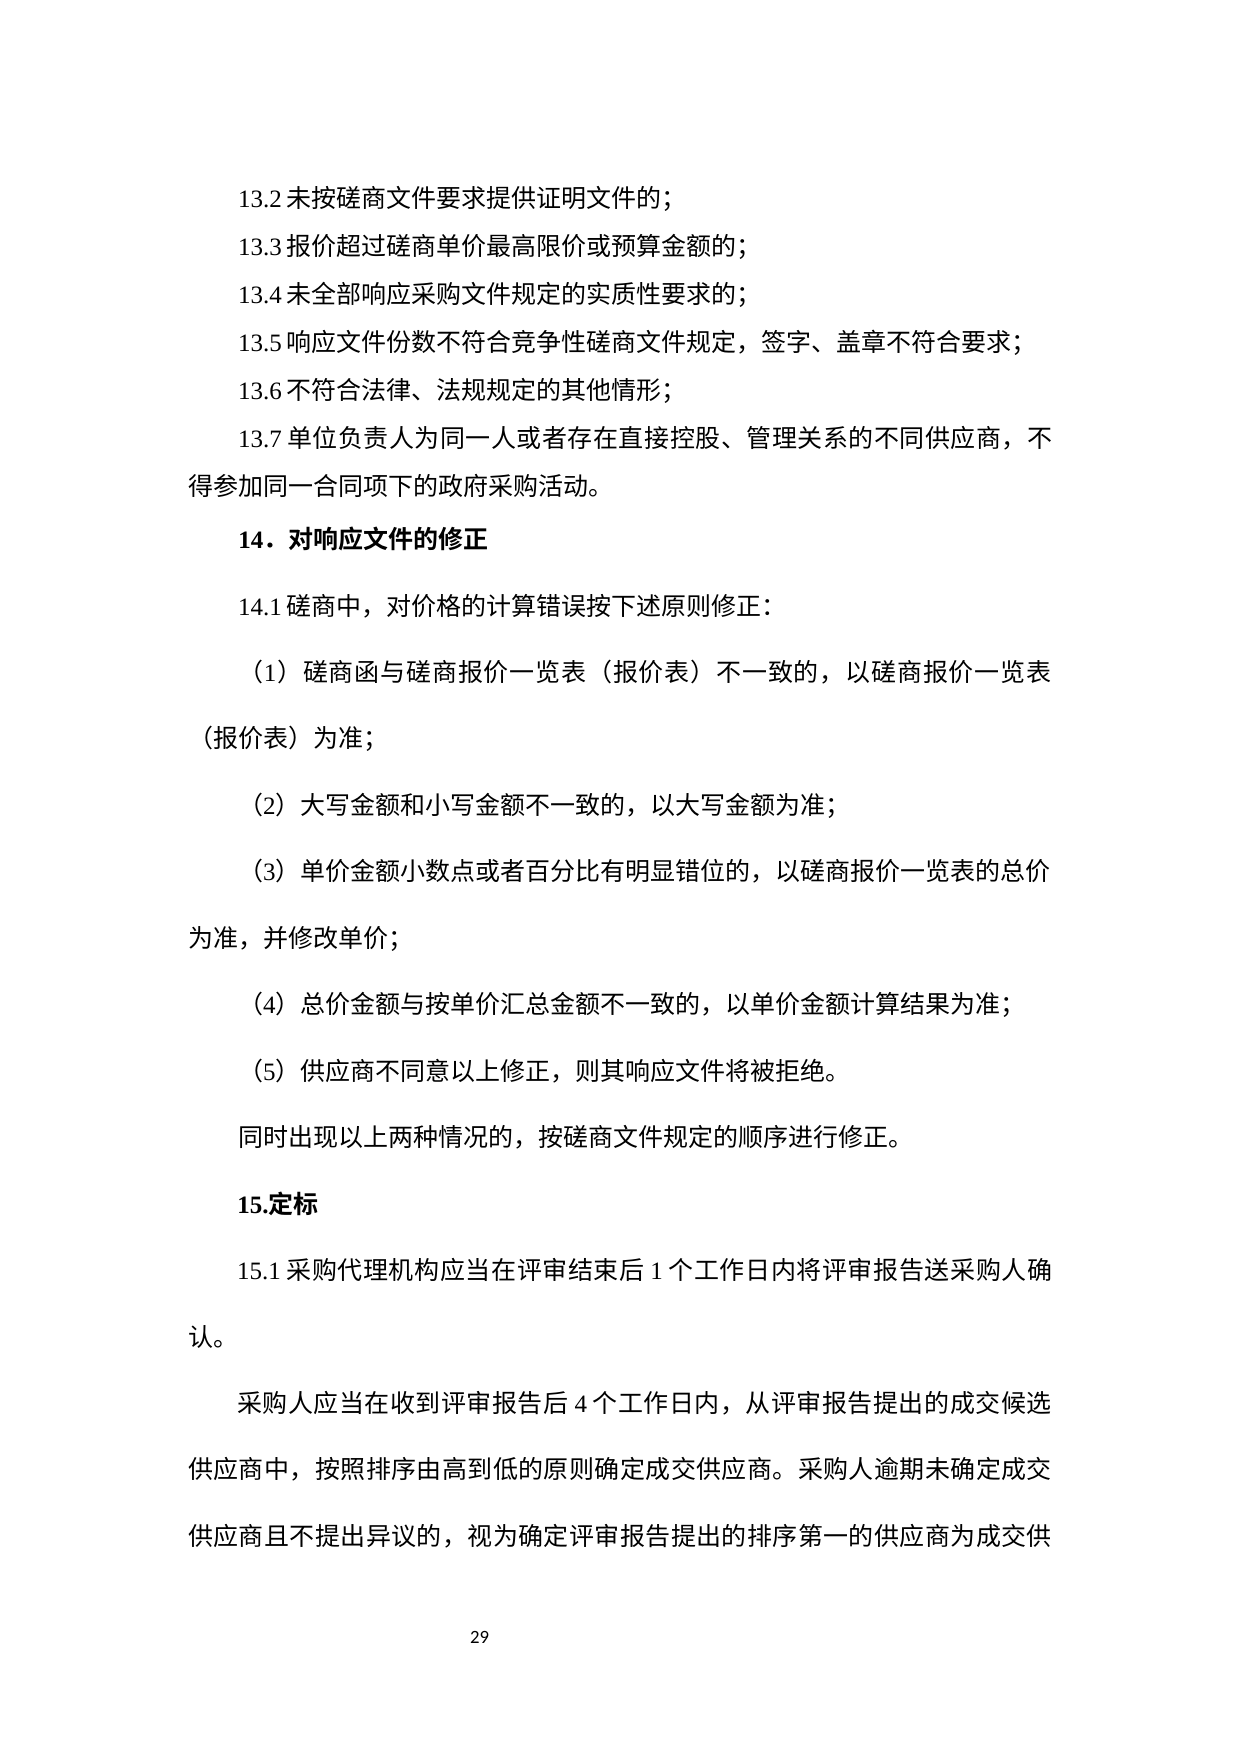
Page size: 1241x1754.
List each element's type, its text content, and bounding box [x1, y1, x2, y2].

text 14．对响应文件的修正 [188, 504, 1052, 571]
text 13.7单位负责人为同一人或者存在直接控股、管理关系的不同供应商，不得参加同一合同项下的政府采购活动。 [188, 409, 1052, 504]
text （2）大写金额和小写金额不一致的，以大写金额为准； [188, 770, 1052, 837]
text 13.6不符合法律、法规规定的其他情形； [188, 361, 1052, 409]
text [188, 1368, 1052, 1568]
text 13.3报价超过磋商单价最高限价或预算金额的； [188, 217, 1052, 265]
text 14.1磋商中，对价格的计算错误按下述原则修正： [188, 571, 1052, 637]
text （4）总价金额与按单价汇总金额不一致的，以单价金额计算结果为准； [188, 970, 1052, 1036]
text 13.4未全部响应采购文件规定的实质性要求的； [188, 265, 1052, 313]
text （3）单价金额小数点或者百分比有明显错位的，以磋商报价一览表的总价为准，并修改单价； [188, 837, 1052, 970]
text （1）磋商函与磋商报价一览表（报价表）不一致的，以磋商报价一览表（报价表）为准； [188, 637, 1052, 770]
text 15.1采购代理机构应当在评审结束后1个工作日内将评审报告送采购人确认。 [188, 1236, 1052, 1368]
text 15.定标 [188, 1169, 1052, 1236]
text 13.5响应文件份数不符合竞争性磋商文件规定，签字、盖章不符合要求； [188, 313, 1052, 361]
text 同时出现以上两种情况的，按磋商文件规定的顺序进行修正。 [188, 1103, 1052, 1169]
text （5）供应商不同意以上修正，则其响应文件将被拒绝。 [188, 1036, 1052, 1103]
text 13.2未按磋商文件要求提供证明文件的； [188, 169, 1052, 217]
